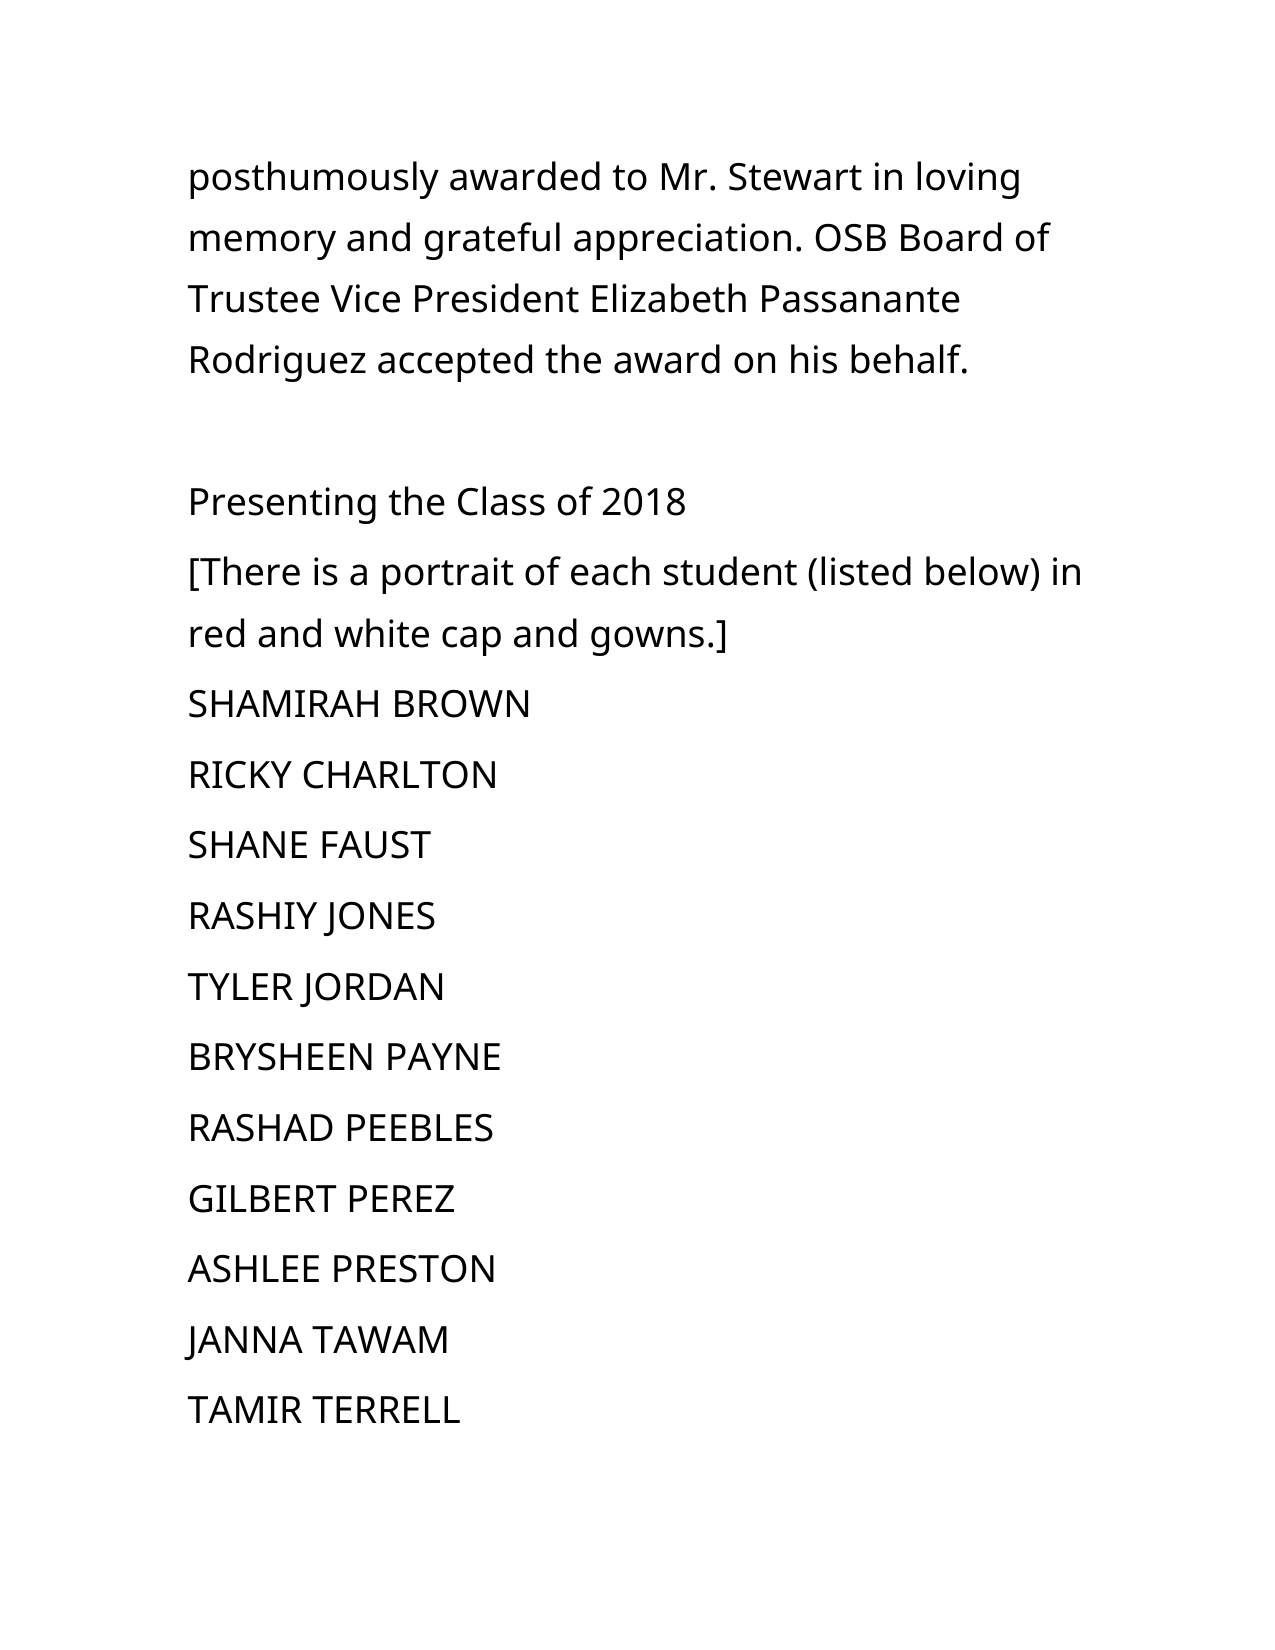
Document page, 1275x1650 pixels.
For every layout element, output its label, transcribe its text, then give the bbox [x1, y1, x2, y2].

text [There is a portrait of each student (listed below) in red and white cap and gowns.] [187, 546, 1087, 658]
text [187, 150, 1087, 385]
text Gilbert Perez [187, 1172, 1087, 1223]
text Shamirah Brown [187, 677, 1087, 728]
text Presenting the Class of 2018 [187, 475, 1087, 526]
text Brysheen Payne [187, 1031, 1087, 1082]
text Janna Tawam [187, 1313, 1087, 1364]
text Ashlee Preston [187, 1242, 1087, 1293]
text Ricky Charlton [187, 748, 1087, 799]
text Rashiy Jones [187, 889, 1087, 940]
text Tyler Jordan [187, 960, 1087, 1011]
text Rashad Peebles [187, 1101, 1087, 1152]
text Tamir Terrell [187, 1384, 1087, 1435]
text Shane Faust [187, 819, 1087, 870]
